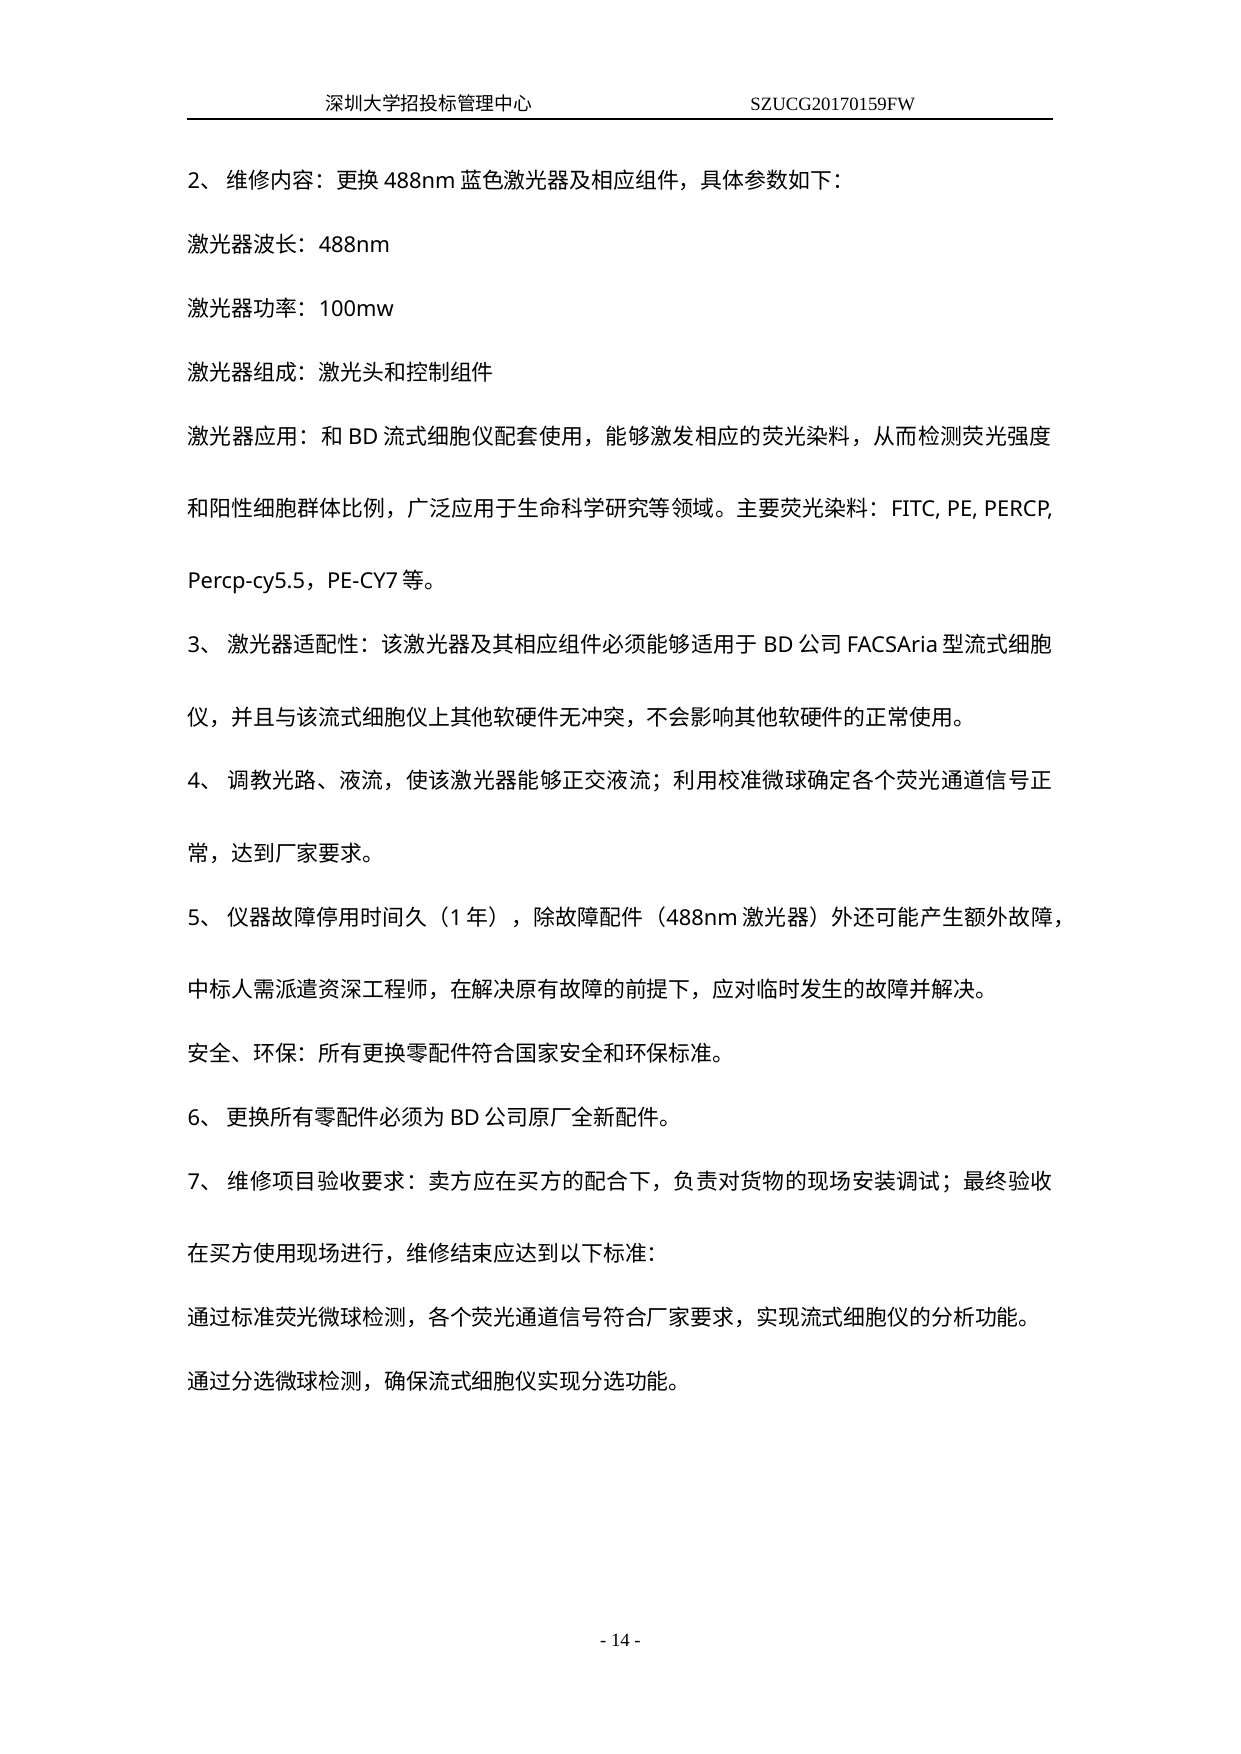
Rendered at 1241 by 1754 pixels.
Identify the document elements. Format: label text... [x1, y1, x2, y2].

text 通过标准荧光微球检测，各个荧光通道信号符合厂家要求，实现流式细胞仪的分析功能。 [187, 1292, 1053, 1340]
text 激光器功率：100mw [187, 283, 1053, 331]
text 5、 仪器故障停用时间久（1年），除故障配件（488nm激光器）外还可能产生额外故障，中标人需派遣资深工程师，在解决原有故障的前提下，应对临时发生的故障并解决。 [187, 892, 1053, 1012]
text 激光器应用：和BD流式细胞仪配套使用，能够激发相应的荧光染料，从而检测荧光强度和阳性细胞群体比例，广泛应用于生命科学研究等领域。主要荧光染料：FITC, PE, PERCP, Percp-cy5.5，PE-CY7等。 [187, 411, 1053, 603]
text 6、 更换所有零配件必须为BD公司原厂全新配件。 [187, 1092, 1053, 1140]
text 激光器波长：488nm [187, 219, 1053, 267]
text 2、 维修内容：更换488nm蓝色激光器及相应组件，具体参数如下： [187, 155, 1053, 203]
text 3、 激光器适配性：该激光器及其相应组件必须能够适用于BD公司FACSAria型流式细胞仪，并且与该流式细胞仪上其他软硬件无冲突，不会影响其他软硬件的正常使用。 [187, 619, 1053, 739]
text 激光器组成：激光头和控制组件 [187, 347, 1053, 395]
text 通过分选微球检测，确保流式细胞仪实现分选功能。 [187, 1356, 1053, 1404]
text 安全、环保：所有更换零配件符合国家安全和环保标准。 [187, 1028, 1053, 1076]
text 7、 维修项目验收要求：卖方应在买方的配合下，负责对货物的现场安装调试；最终验收在买方使用现场进行，维修结束应达到以下标准： [187, 1156, 1053, 1276]
text 4、 调教光路、液流，使该激光器能够正交液流；利用校准微球确定各个荧光通道信号正常，达到厂家要求。 [187, 755, 1053, 876]
